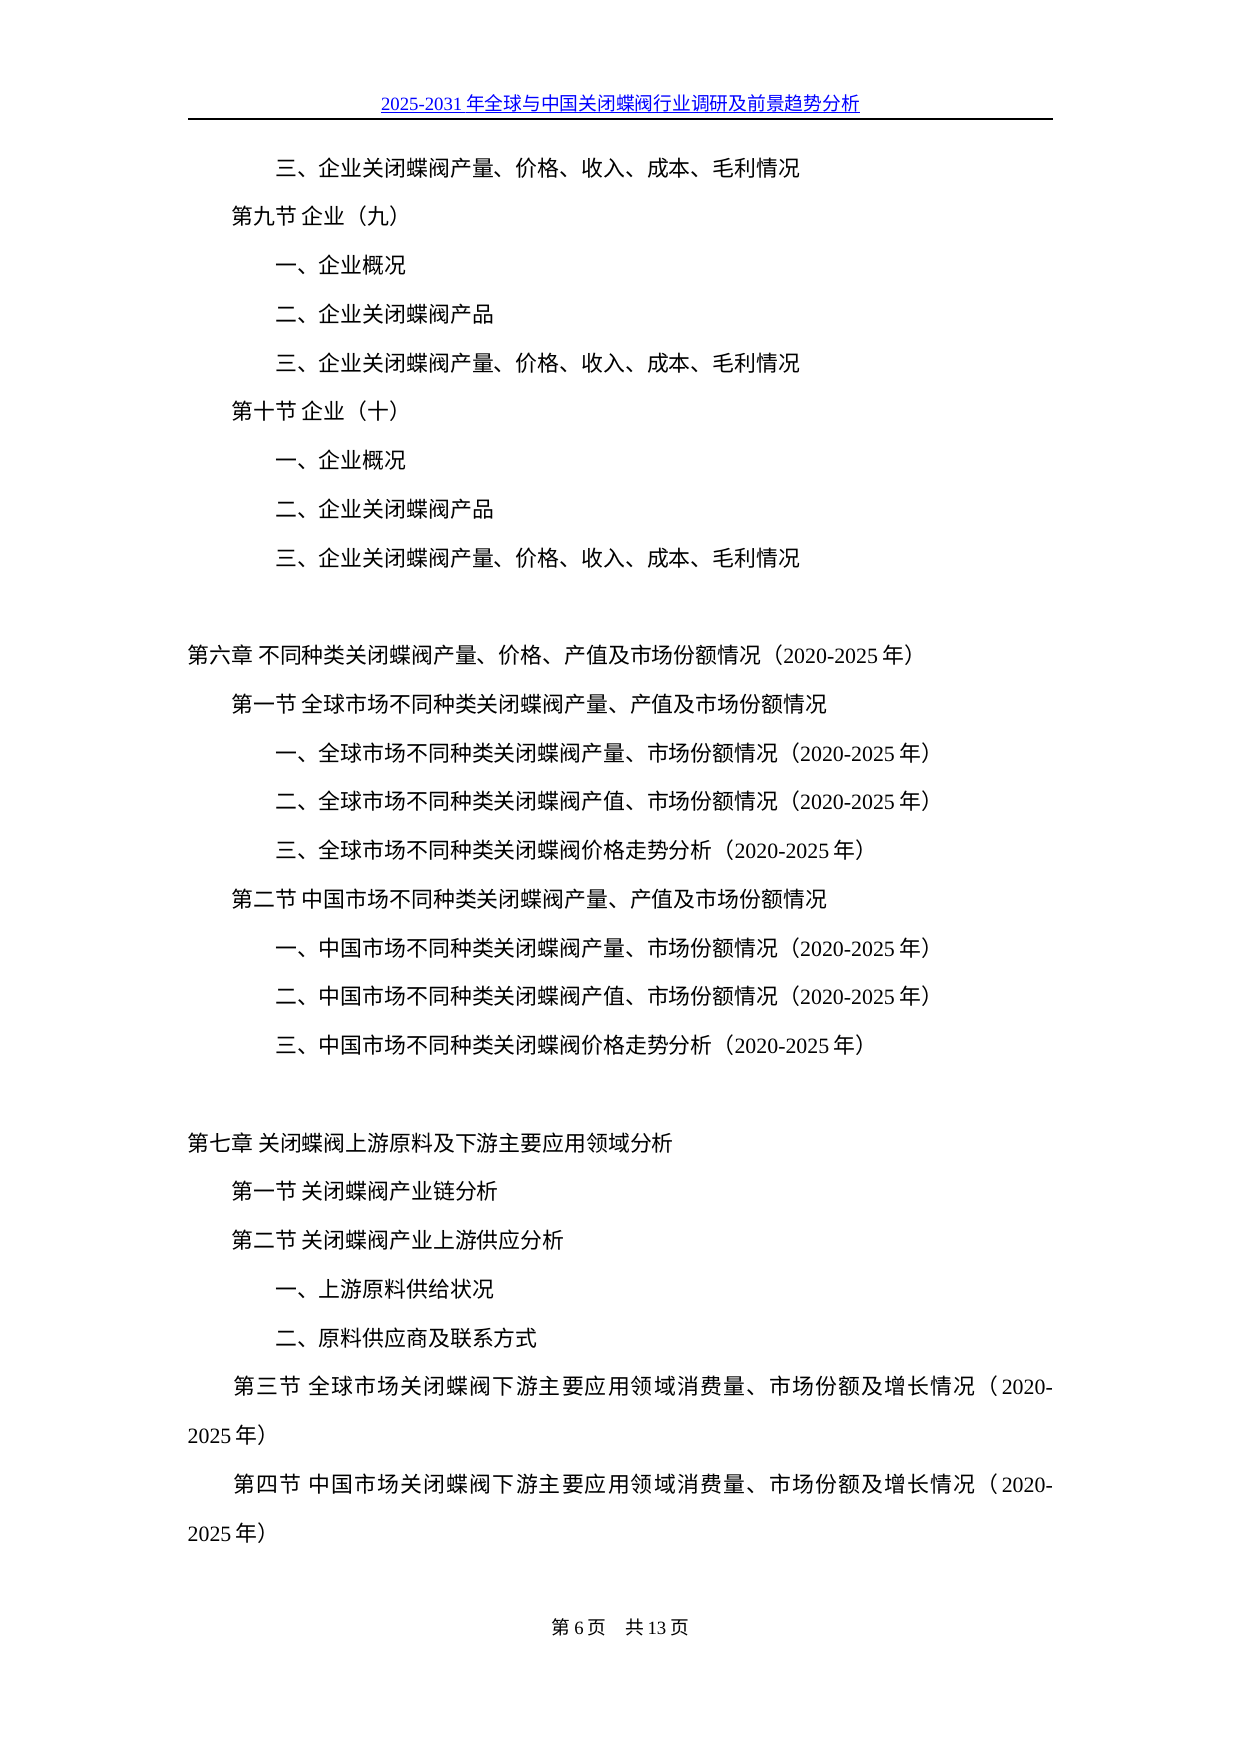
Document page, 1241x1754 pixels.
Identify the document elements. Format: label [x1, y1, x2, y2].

text [187, 150, 1053, 1548]
